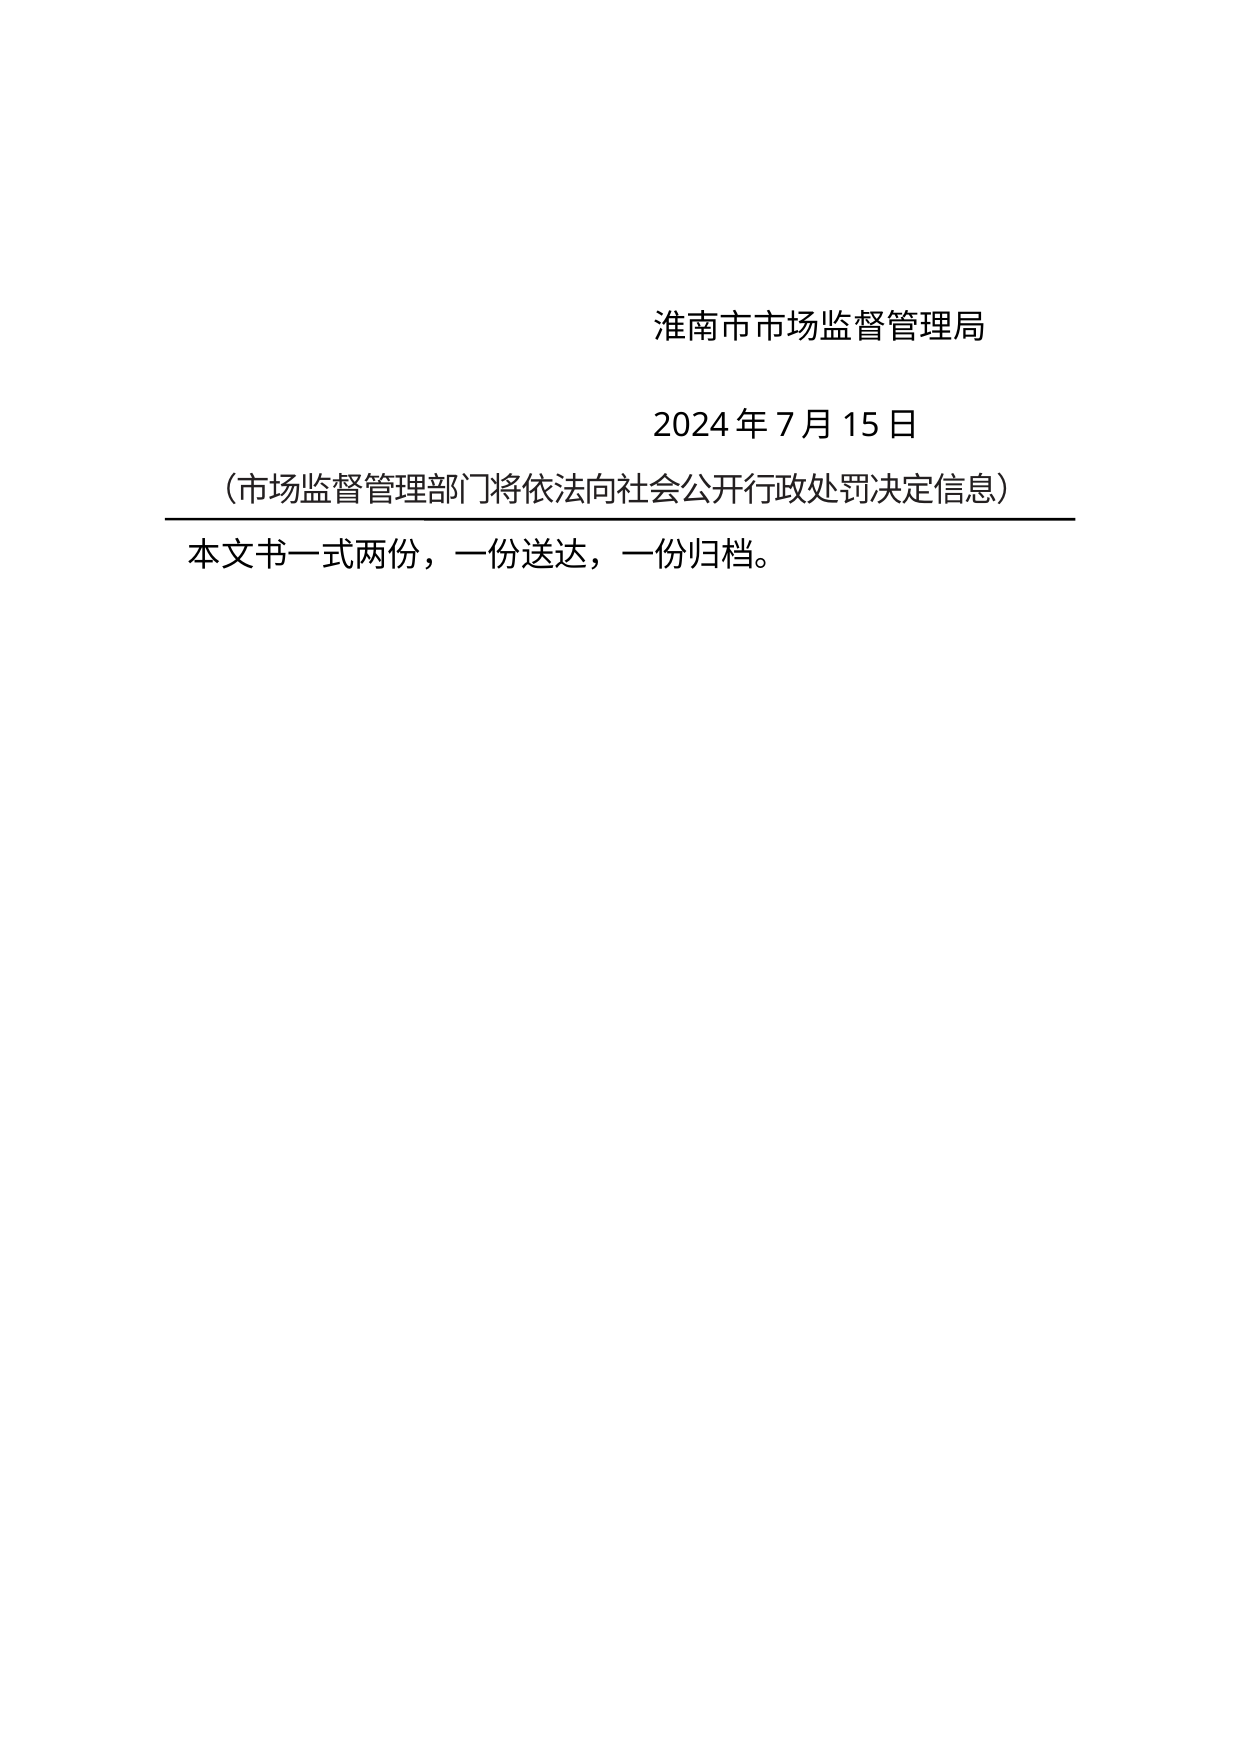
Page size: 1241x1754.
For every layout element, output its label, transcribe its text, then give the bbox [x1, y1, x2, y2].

text 本文书一式两份，一份送达，一份归档。 [187, 521, 1053, 584]
text 2024年7月15日 [187, 389, 919, 454]
text （市场监督管理部门将依法向社会公开行政处罚决定信息） [204, 454, 1053, 517]
text 淮南市市场监督管理局 [187, 292, 986, 357]
